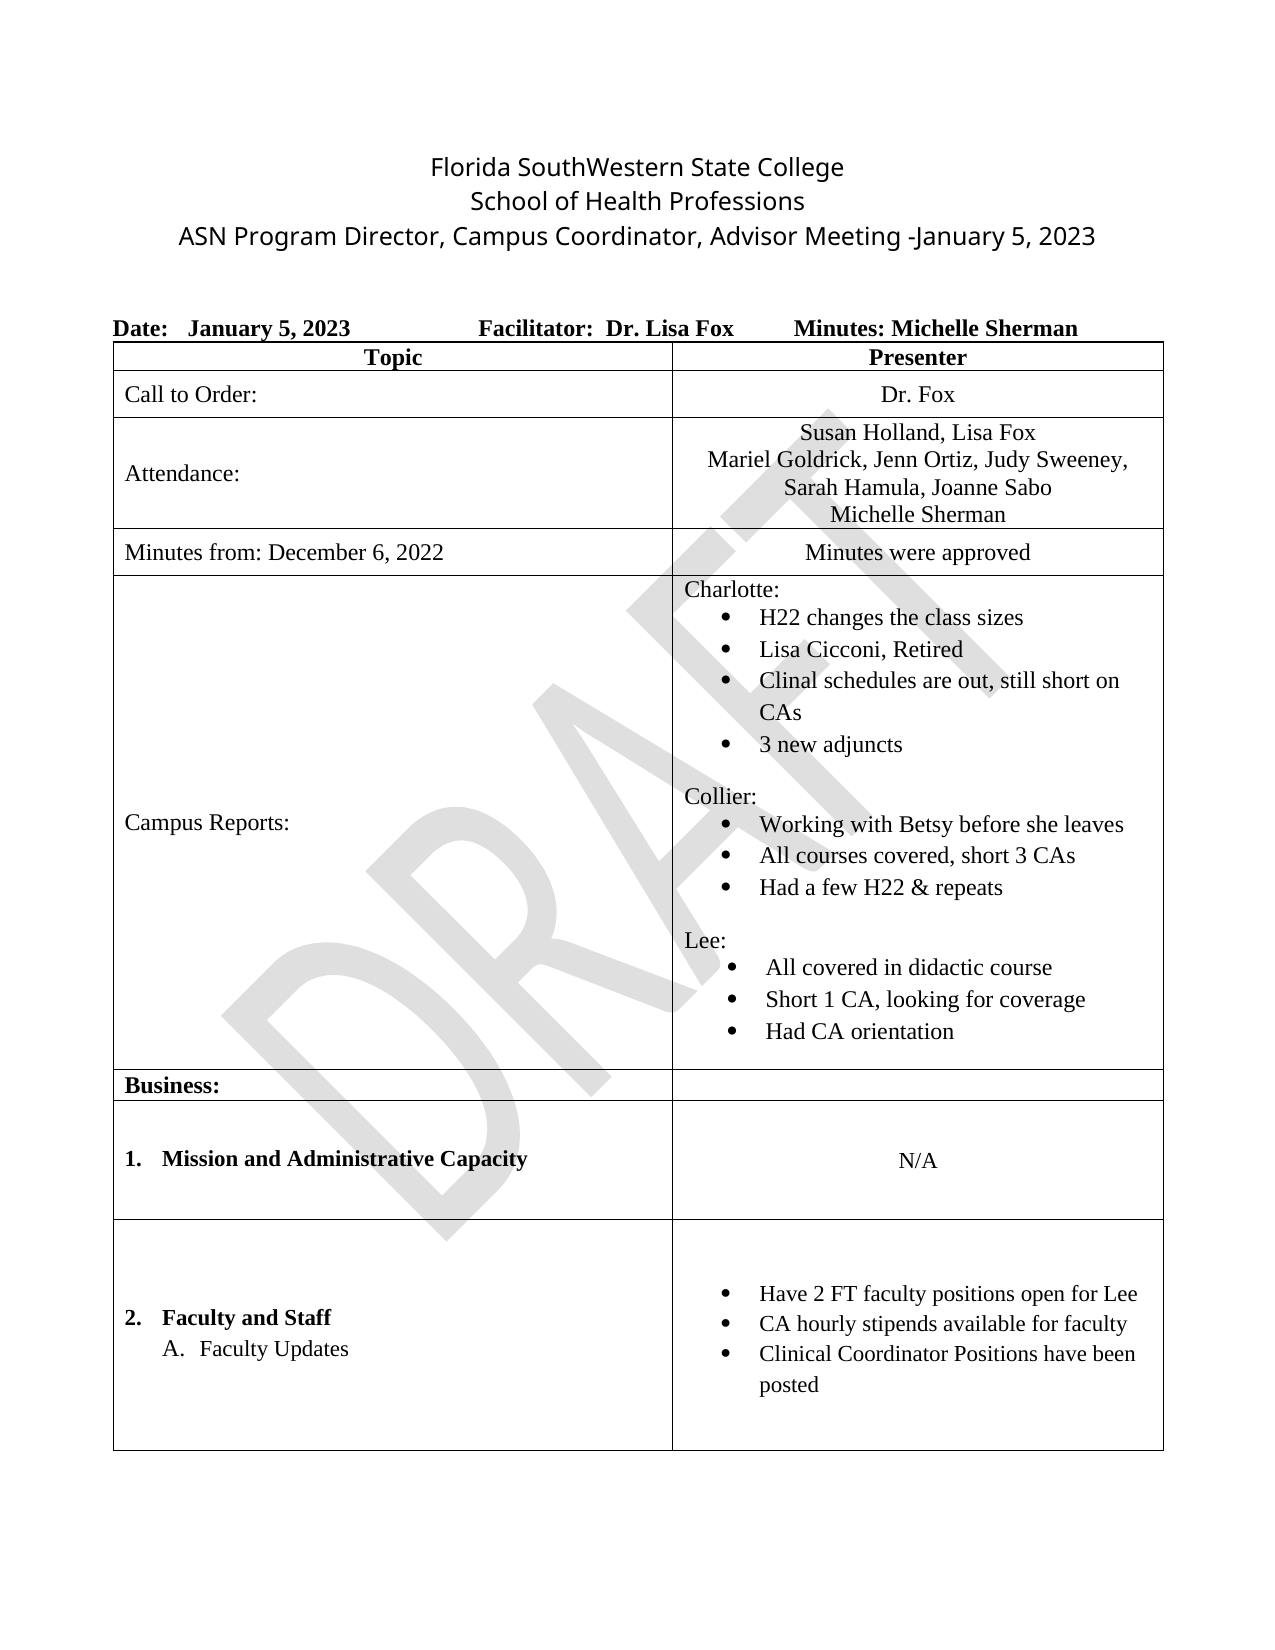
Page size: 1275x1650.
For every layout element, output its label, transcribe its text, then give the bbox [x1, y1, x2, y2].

text Date: January 5, 2023 Facilitator: Dr. Lisa Fox Minutes: Michelle Sherman [112, 314, 1162, 341]
table_cell Minutes from: December 6, 2022 [114, 529, 672, 574]
table_cell Susan Holland, Lisa Fox Mariel Goldrick, Jenn Ortiz, Judy Sweeney, Sarah Hamula, Joanne Sabo Michelle Sherman [673, 418, 1163, 528]
table_cell [673, 1070, 1163, 1100]
text Florida SouthWestern State College [112, 150, 1162, 184]
table_cell Charlotte: H22 changes the class sizes Lisa Cicconi, Retired Clinal schedules are out, still short on CAs 3 new adjuncts Collier: Working with Betsy before she leaves All courses covered, short 3 CAs Had a few H22 & repeats Lee: All covered in didactic course Short 1 CA, looking for coverage Had CA orientation [673, 576, 1163, 1069]
table_cell Have 2 FT faculty positions open for Lee CA hourly stipends available for faculty Clinical Coordinator Positions have been posted [673, 1220, 1163, 1450]
text ASN Program Director, Campus Coordinator, Advisor Meeting -January 5, 2023 [112, 218, 1162, 252]
table_cell Campus Reports: [114, 576, 672, 1069]
table_cell Faculty and Staff Faculty Updates [114, 1220, 672, 1450]
table_cell Attendance: [114, 418, 672, 528]
table_cell Dr. Fox [673, 371, 1163, 417]
table_header Presenter [673, 343, 1163, 370]
table_cell Minutes were approved [673, 529, 1163, 574]
table_cell Call to Order: [114, 371, 672, 417]
text School of Health Professions [112, 184, 1162, 218]
table_cell N/A [673, 1101, 1163, 1218]
table_cell Business: [114, 1070, 672, 1100]
table_header Topic [114, 343, 672, 370]
table_cell Mission and Administrative Capacity [114, 1101, 672, 1218]
